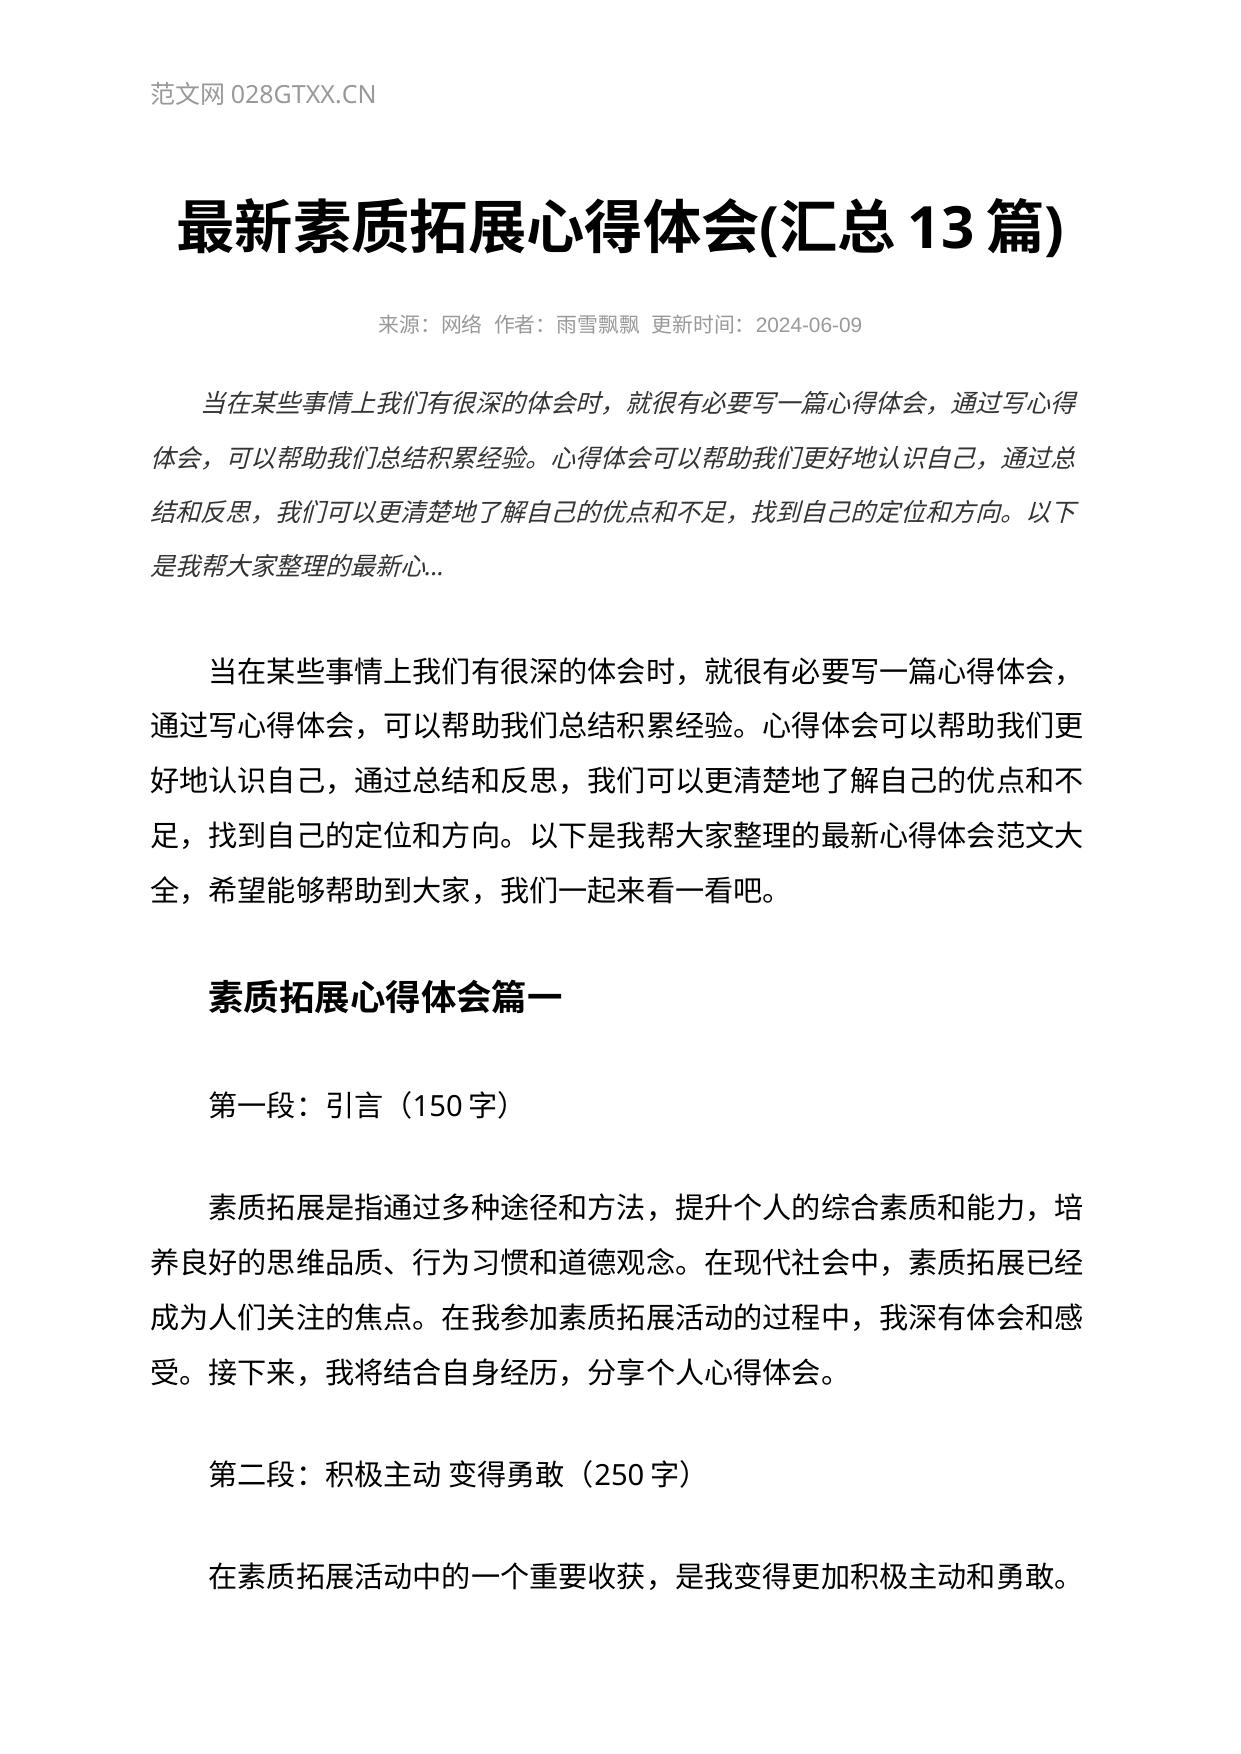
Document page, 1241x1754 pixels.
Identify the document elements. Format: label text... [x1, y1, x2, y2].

text 素质拓展心得体会篇一 [150, 969, 1090, 1021]
text 第二段：积极主动 变得勇敢（250字） [150, 1451, 1090, 1494]
text 当在某些事情上我们有很深的体会时，就很有必要写一篇心得体会，通过写心得体会，可以帮助我们总结积累经验。心得体会可以帮助我们更好地认识自己，通过总结和反思，我们可以更清楚地了解自己的优点和不足，找到自己的定位和方向。以下是我帮大家整理的最新心... [150, 384, 1090, 583]
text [150, 1553, 1090, 1596]
text 素质拓展是指通过多种途径和方法，提升个人的综合素质和能力，培养良好的思维品质、行为习惯和道德观念。在现代社会中，素质拓展已经成为人们关注的焦点。在我参加素质拓展活动的过程中，我深有体会和感受。接下来，我将结合自身经历，分享个人心得体会。 [150, 1185, 1090, 1392]
subtitle 最新素质拓展心得体会(汇总13篇) [150, 181, 1090, 266]
text 第一段：引言（150字） [150, 1083, 1090, 1125]
text 来源：网络 作者：雨雪飘飘 更新时间：2024-06-09 [150, 313, 1090, 337]
text 当在某些事情上我们有很深的体会时，就很有必要写一篇心得体会，通过写心得体会，可以帮助我们总结积累经验。心得体会可以帮助我们更好地认识自己，通过总结和反思，我们可以更清楚地了解自己的优点和不足，找到自己的定位和方向。以下是我帮大家整理的最新心得体会范文大全，希望能够帮助到大家，我们一起来看一看吧。 [150, 648, 1090, 910]
